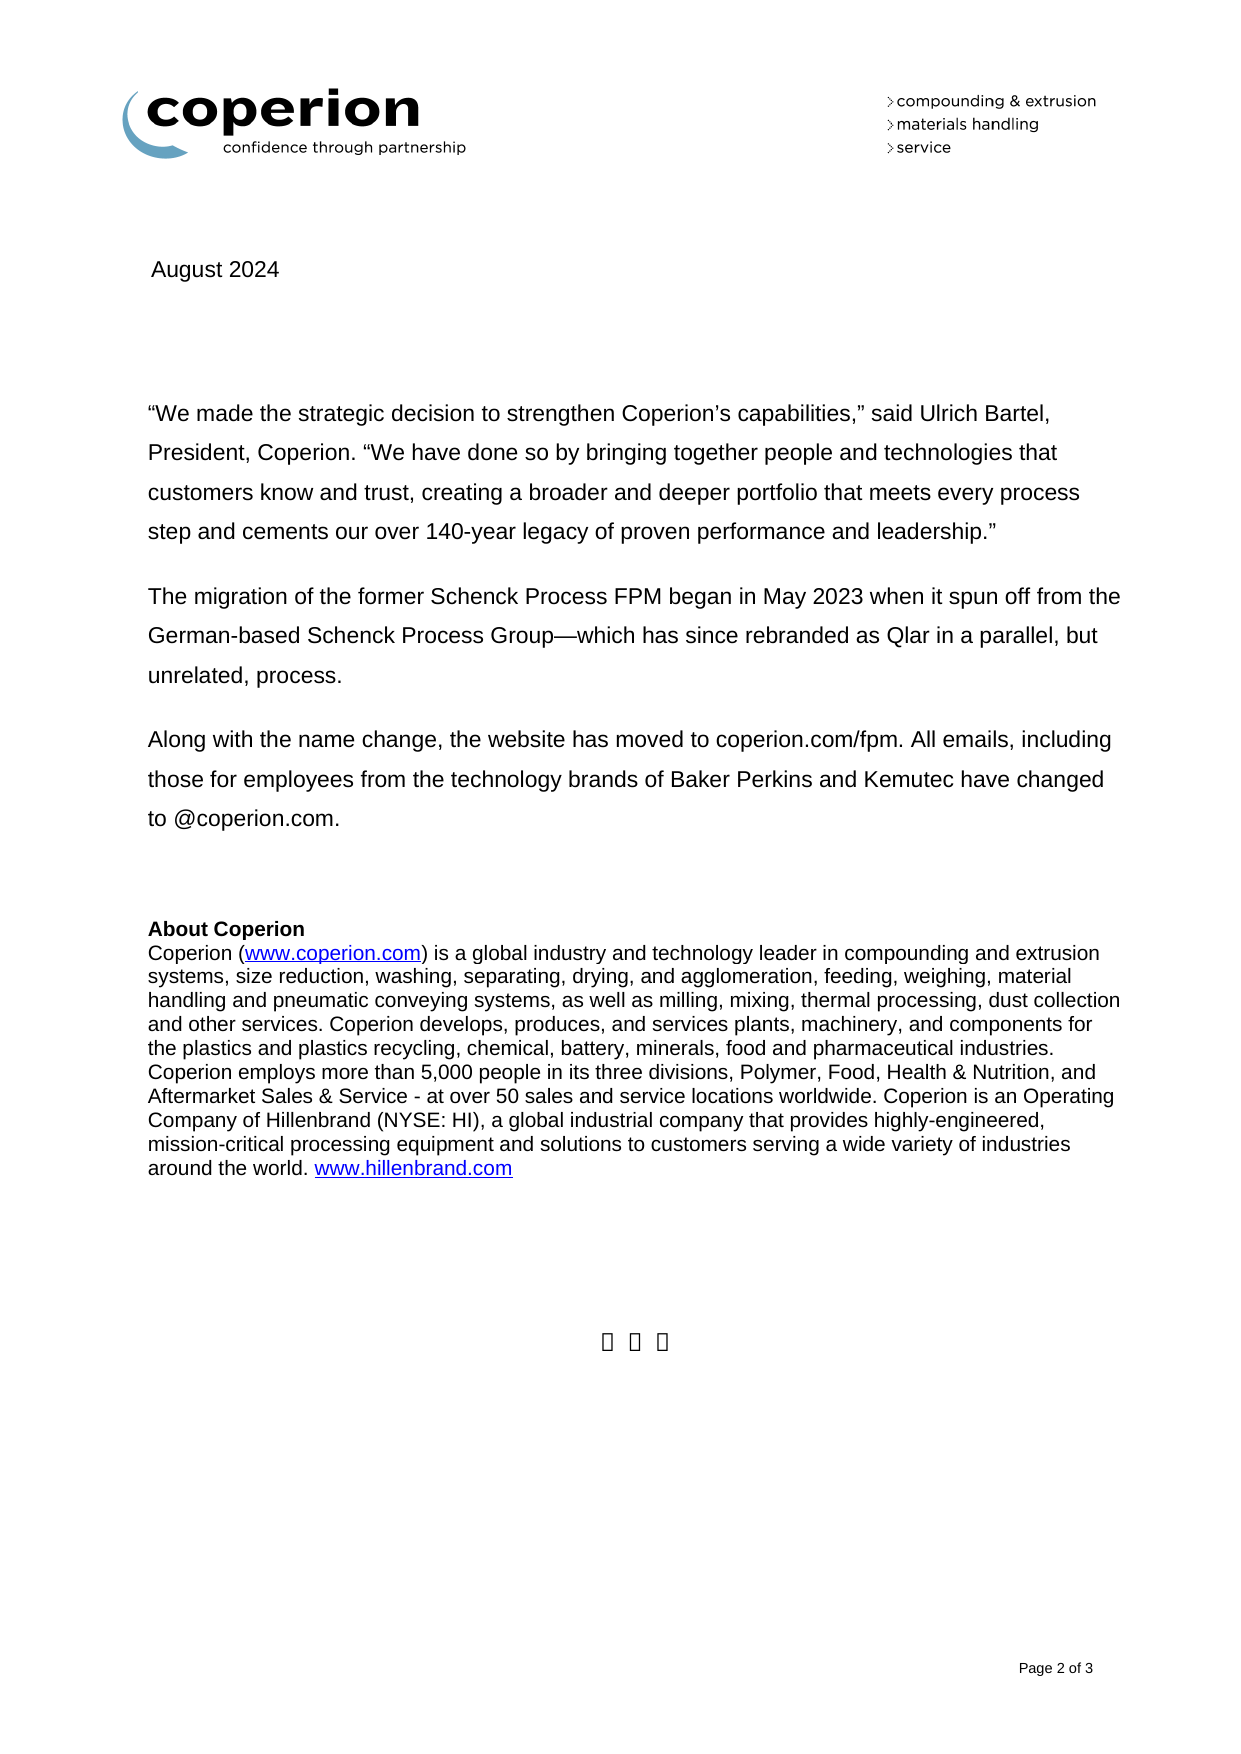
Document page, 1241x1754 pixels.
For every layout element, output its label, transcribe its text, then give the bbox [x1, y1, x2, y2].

text Along with the name change, the website has moved to coperion.com/fpm. All emails, including those for employees from the technology brands of Baker Perkins and Kemutec have changed to @coperion.com. [148, 726, 1122, 831]
picture [886, 87, 1099, 160]
picture [121, 87, 467, 160]
text Coperion (www.coperion.com) is a global industry and technology leader in compounding and extrusion systems, size reduction, washing, separating, drying, and agglomeration, feeding, weighing, material handling and pneumatic conveying systems, as well as milling, mixing, thermal processing, dust collection and other services. Coperion develops, produces, and services plants, machinery, and components for the plastics and plastics recycling, chemical, battery, minerals, food and pharmaceutical industries. Coperion employs more than 5,000 people in its three divisions, Polymer, Food, Health & Nutrition, and Aftermarket Sales & Service - at over 50 sales and service locations worldwide. Coperion is an Operating Company of Hillenbrand (NYSE: HI), a global industrial company that provides highly-engineered, mission-critical processing equipment and solutions to customers serving a wide variety of industries around the world. www.hillenbrand.com [530, 940, 1122, 1180]
text “We made the strategic decision to strengthen Coperion’s capabilities,” said Ulrich Bartel, President, Coperion. “We have done so by bringing together people and technologies that customers know and trust, creating a broader and deeper portfolio that meets every process step and cements our over 140-year legacy of proven performance and leadership.” [148, 400, 1122, 544]
text  [148, 1325, 1122, 1359]
text About Coperion [148, 916, 1122, 940]
text The migration of the former Schenck Process FPM began in May 2023 when it spun off from the German-based Schenck Process Group—which has since rebranded as Qlar in a parallel, but unrelated, process. [148, 583, 1122, 688]
